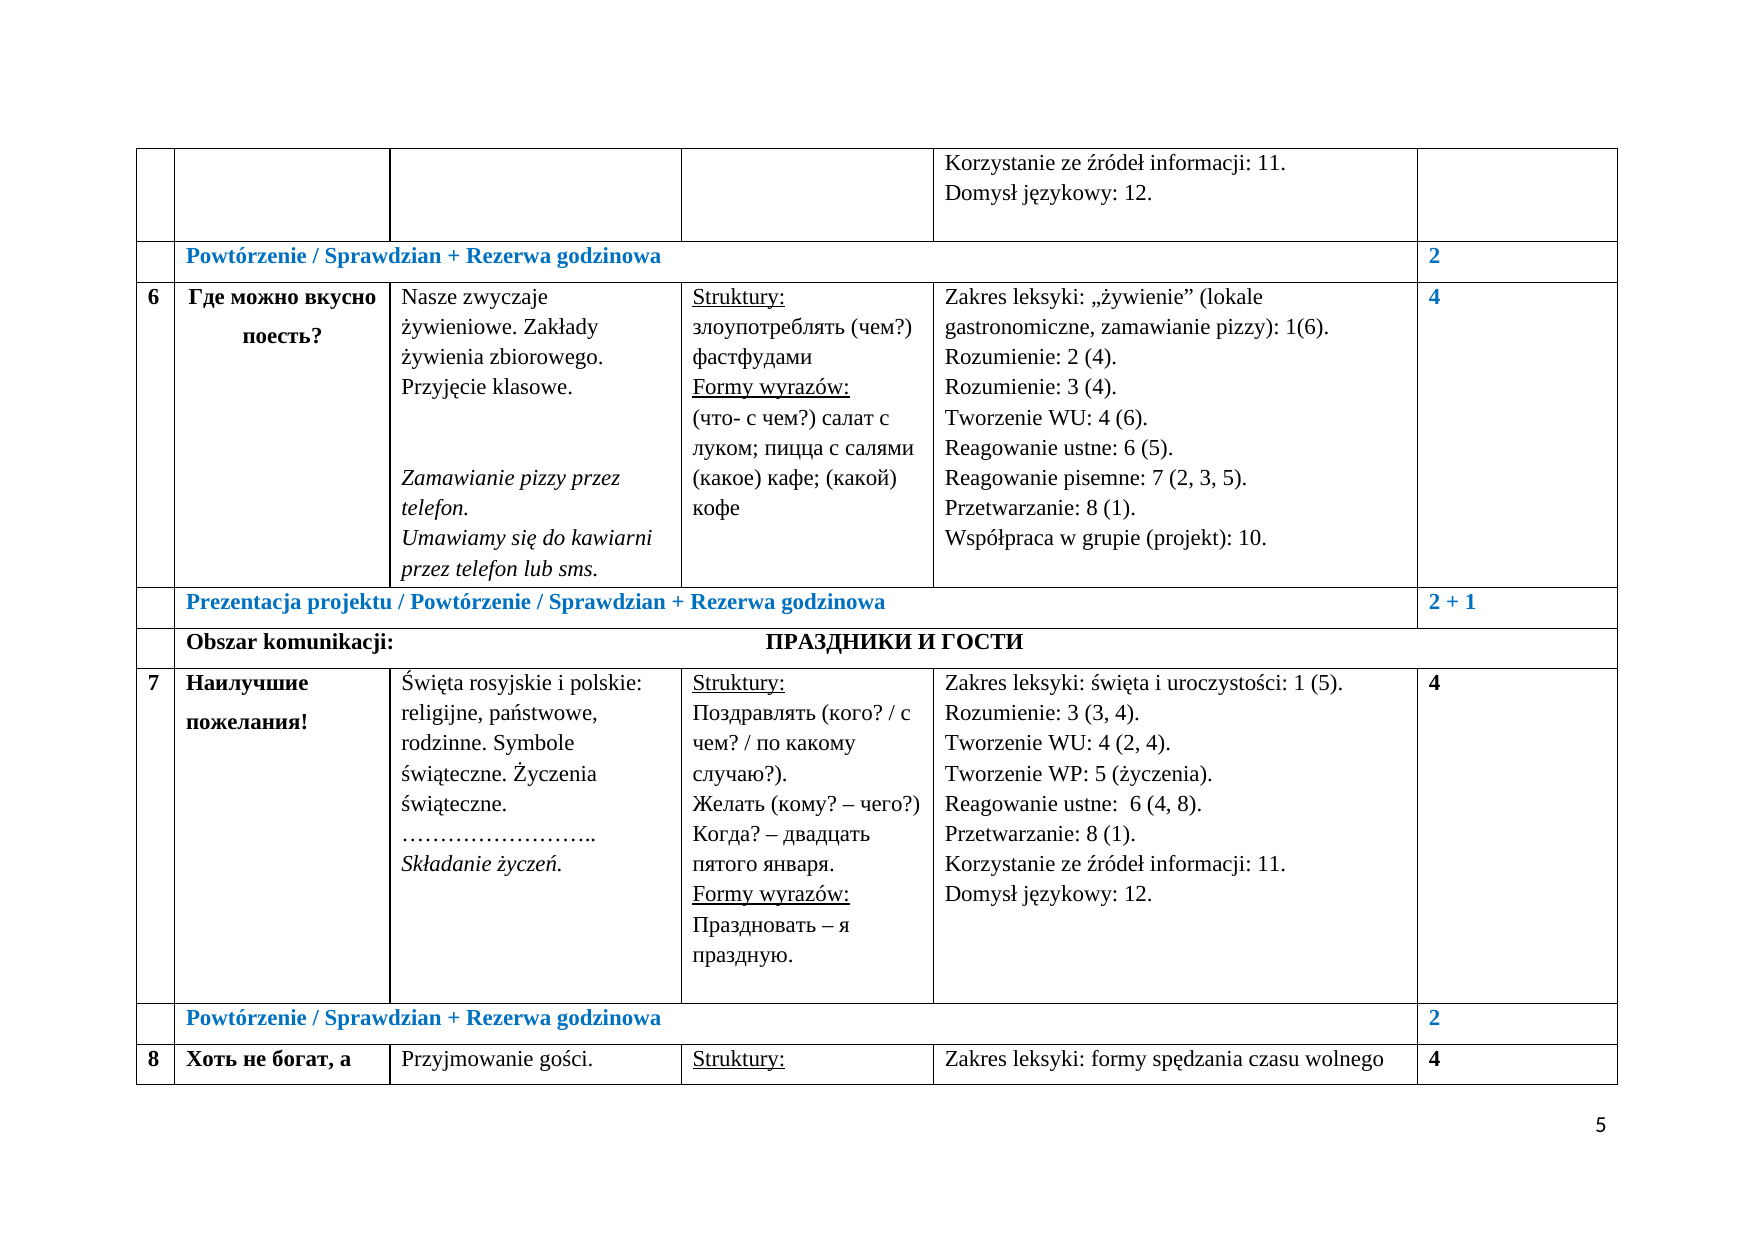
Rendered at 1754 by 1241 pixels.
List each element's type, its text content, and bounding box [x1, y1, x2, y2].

table_cell Powtórzenie / Sprawdzian + Rezerwa godzinowa [175, 242, 1417, 282]
table_cell Święta rosyjskie i polskie: religijne, państwowe, rodzinne. Symbole świąteczne. Życzenia świąteczne. …………………….. Składanie życzeń. [391, 669, 681, 1003]
table_cell 4 [1418, 149, 1617, 241]
table_cell 2 [1418, 242, 1617, 282]
table_cell 4 [1418, 283, 1617, 587]
table_cell 7 [137, 669, 174, 1003]
table_cell Powtórzenie / Sprawdzian + Rezerwa godzinowa [175, 1004, 1417, 1044]
table_cell 6 [137, 283, 174, 587]
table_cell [391, 1045, 681, 1084]
table_cell [137, 588, 174, 627]
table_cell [391, 149, 681, 241]
table_cell Zakres leksyki: „żywienie” (lokale gastronomiczne, zamawianie pizzy): 1(6). Rozumienie: 2 (4). Rozumienie: 3 (4). Tworzenie WU: 4 (6). Reagowanie ustne: 6 (5). Reagowanie pisemne: 7 (2, 3, 5). Przetwarzanie: 8 (1). Współpraca w grupie (projekt): 10. [934, 283, 1417, 587]
table_cell [137, 629, 174, 668]
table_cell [682, 1045, 933, 1084]
table_cell 5 [137, 149, 174, 241]
table_cell Struktury: Поздравлять (кого? / с чем? / по какому случаю?). Желать (кому? – чего?) Когда? – двадцать пятого января. Formy wyrazów: Праздновать – я праздную. [682, 669, 933, 1003]
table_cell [175, 1045, 389, 1084]
table_cell Nasze zwyczaje żywieniowe. Zakłady żywienia zbiorowego. Przyjęcie klasowe. Zamawianie pizzy przez telefon. Umawiamy się do kawiarni przez telefon lub sms. [391, 283, 681, 587]
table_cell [682, 149, 933, 241]
table_cell 2 + 1 [1418, 588, 1617, 627]
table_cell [934, 1045, 1417, 1084]
table_cell 4 [1418, 1045, 1617, 1084]
table_cell 8 [137, 1045, 174, 1084]
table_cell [175, 149, 389, 241]
table_cell Zakres leksyki: święta i uroczystości: 1 (5). Rozumienie: 3 (3, 4). Tworzenie WU: 4 (2, 4). Tworzenie WP: 5 (życzenia). Reagowanie ustne: 6 (4, 8). Przetwarzanie: 8 (1). Korzystanie ze źródeł informacji: 11. Domysł językowy: 12. [934, 669, 1417, 1003]
table_cell Struktury: злоупотреблять (чем?) фастфудами Formy wyrazów: (что- с чем?) салат с луком; пицца с салями (какое) кафе; (какой) кофе [682, 283, 933, 587]
table_cell [137, 242, 174, 282]
table_cell 4 [1418, 669, 1617, 1003]
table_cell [934, 149, 1417, 241]
table_cell Наилучшие пожелания! [175, 669, 389, 1003]
table_cell [137, 1004, 174, 1044]
table_cell Obszar komunikacji: ПРАЗДНИКИ И ГОСТИ [175, 629, 1617, 668]
table_cell Prezentacja projektu / Powtórzenie / Sprawdzian + Rezerwa godzinowa [175, 588, 1417, 627]
table_cell 2 [1418, 1004, 1617, 1044]
table_cell Где можно вкусно поесть? [175, 283, 389, 587]
